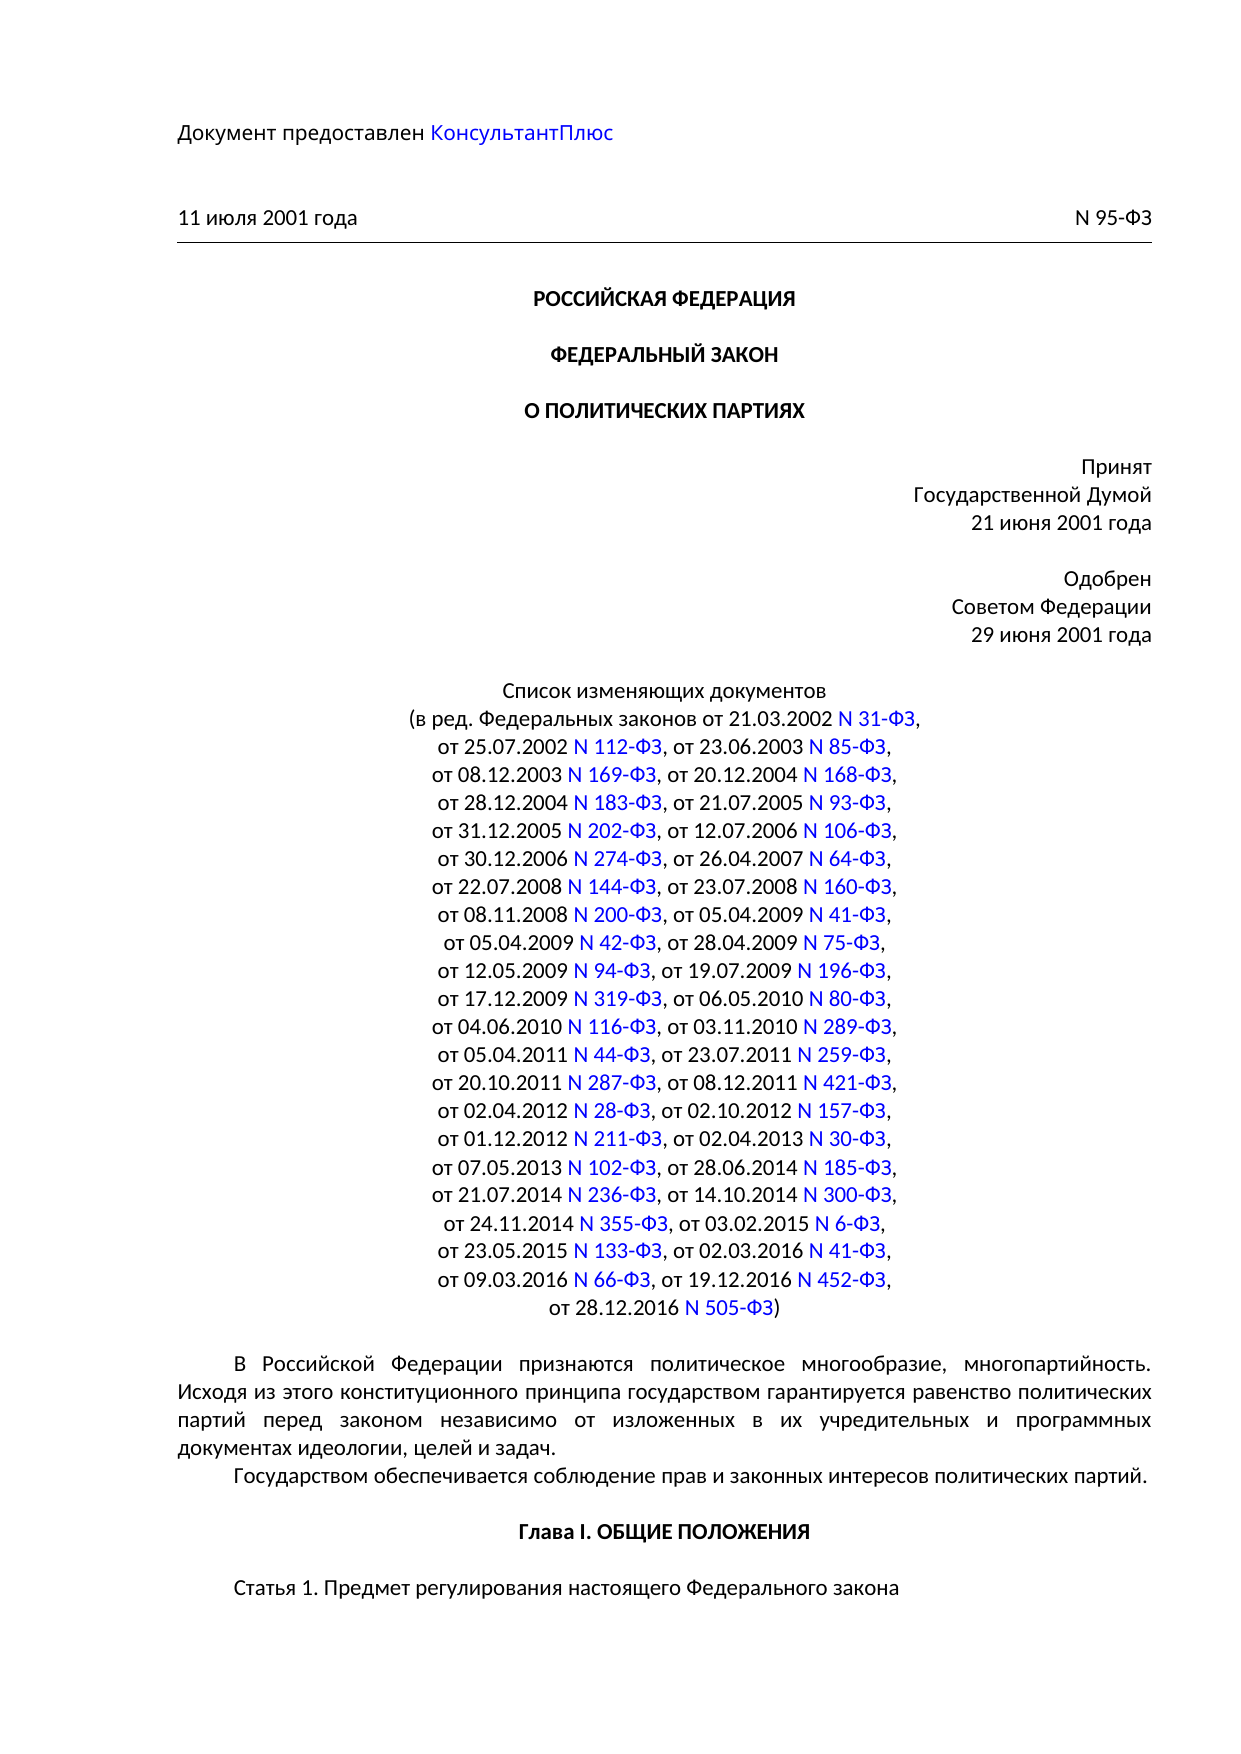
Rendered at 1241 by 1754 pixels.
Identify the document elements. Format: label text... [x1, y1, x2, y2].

text Советом Федерации [177, 592, 1152, 620]
text Принят [177, 452, 1152, 480]
text от 05.04.2011 N 44-ФЗ, от 23.07.2011 N 259-ФЗ, [177, 1041, 1152, 1068]
text от 22.07.2008 N 144-ФЗ, от 23.07.2008 N 160-ФЗ, [177, 872, 1152, 900]
title Глава I. ОБЩИЕ ПОЛОЖЕНИЯ [177, 1517, 1152, 1545]
text Одобрен [177, 564, 1152, 592]
text от 07.05.2013 N 102-ФЗ, от 28.06.2014 N 185-ФЗ, [177, 1153, 1152, 1181]
title О ПОЛИТИЧЕСКИХ ПАРТИЯХ [177, 396, 1152, 424]
text от 20.10.2011 N 287-ФЗ, от 08.12.2011 N 421-ФЗ, [177, 1068, 1152, 1097]
text 29 июня 2001 года [177, 620, 1152, 648]
text от 02.04.2012 N 28-ФЗ, от 02.10.2012 N 157-ФЗ, [177, 1097, 1152, 1124]
text Государством обеспечивается соблюдение прав и законных интересов политических партий. [177, 1461, 1152, 1489]
title Документ предоставлен КонсультантПлюс [177, 118, 1152, 175]
text от 17.12.2009 N 319-ФЗ, от 06.05.2010 N 80-ФЗ, [177, 984, 1152, 1012]
text от 31.12.2005 N 202-ФЗ, от 12.07.2006 N 106-ФЗ, [177, 816, 1152, 844]
text В Российской Федерации признаются политическое многообразие, многопартийность. Исходя из этого конституционного принципа государством гарантируется равенство политических партий перед законом независимо от изложенных в их учредительных и программных документах идеологии, целей и задач. [177, 1349, 1152, 1461]
text от 28.12.2016 N 505-ФЗ) [177, 1293, 1152, 1321]
text 21 июня 2001 года [177, 508, 1152, 536]
text от 24.11.2014 N 355-ФЗ, от 03.02.2015 N 6-ФЗ, [177, 1209, 1152, 1237]
text от 25.07.2002 N 112-ФЗ, от 23.06.2003 N 85-ФЗ, [177, 732, 1152, 760]
text от 30.12.2006 N 274-ФЗ, от 26.04.2007 N 64-ФЗ, [177, 844, 1152, 872]
text от 09.03.2016 N 66-ФЗ, от 19.12.2016 N 452-ФЗ, [177, 1265, 1152, 1293]
text Статья 1. Предмет регулирования настоящего Федерального закона [177, 1573, 1152, 1601]
text от 08.12.2003 N 169-ФЗ, от 20.12.2004 N 168-ФЗ, [177, 760, 1152, 788]
text от 23.05.2015 N 133-ФЗ, от 02.03.2016 N 41-ФЗ, [177, 1237, 1152, 1265]
title РОССИЙСКАЯ ФЕДЕРАЦИЯ [177, 284, 1152, 312]
text от 21.07.2014 N 236-ФЗ, от 14.10.2014 N 300-ФЗ, [177, 1181, 1152, 1209]
text от 08.11.2008 N 200-ФЗ, от 05.04.2009 N 41-ФЗ, [177, 900, 1152, 928]
table_header N 95-ФЗ [664, 203, 1152, 231]
title ФЕДЕРАЛЬНЫЙ ЗАКОН [177, 340, 1152, 368]
text Государственной Думой [177, 480, 1152, 508]
text от 28.12.2004 N 183-ФЗ, от 21.07.2005 N 93-ФЗ, [177, 788, 1152, 816]
text Список изменяющих документов [177, 676, 1152, 704]
table_header 11 июля 2001 года [177, 203, 664, 231]
text (в ред. Федеральных законов от 21.03.2002 N 31-ФЗ, [177, 704, 1152, 732]
text от 05.04.2009 N 42-ФЗ, от 28.04.2009 N 75-ФЗ, [177, 928, 1152, 956]
text от 12.05.2009 N 94-ФЗ, от 19.07.2009 N 196-ФЗ, [177, 956, 1152, 984]
text от 04.06.2010 N 116-ФЗ, от 03.11.2010 N 289-ФЗ, [177, 1012, 1152, 1041]
text от 01.12.2012 N 211-ФЗ, от 02.04.2013 N 30-ФЗ, [177, 1124, 1152, 1153]
